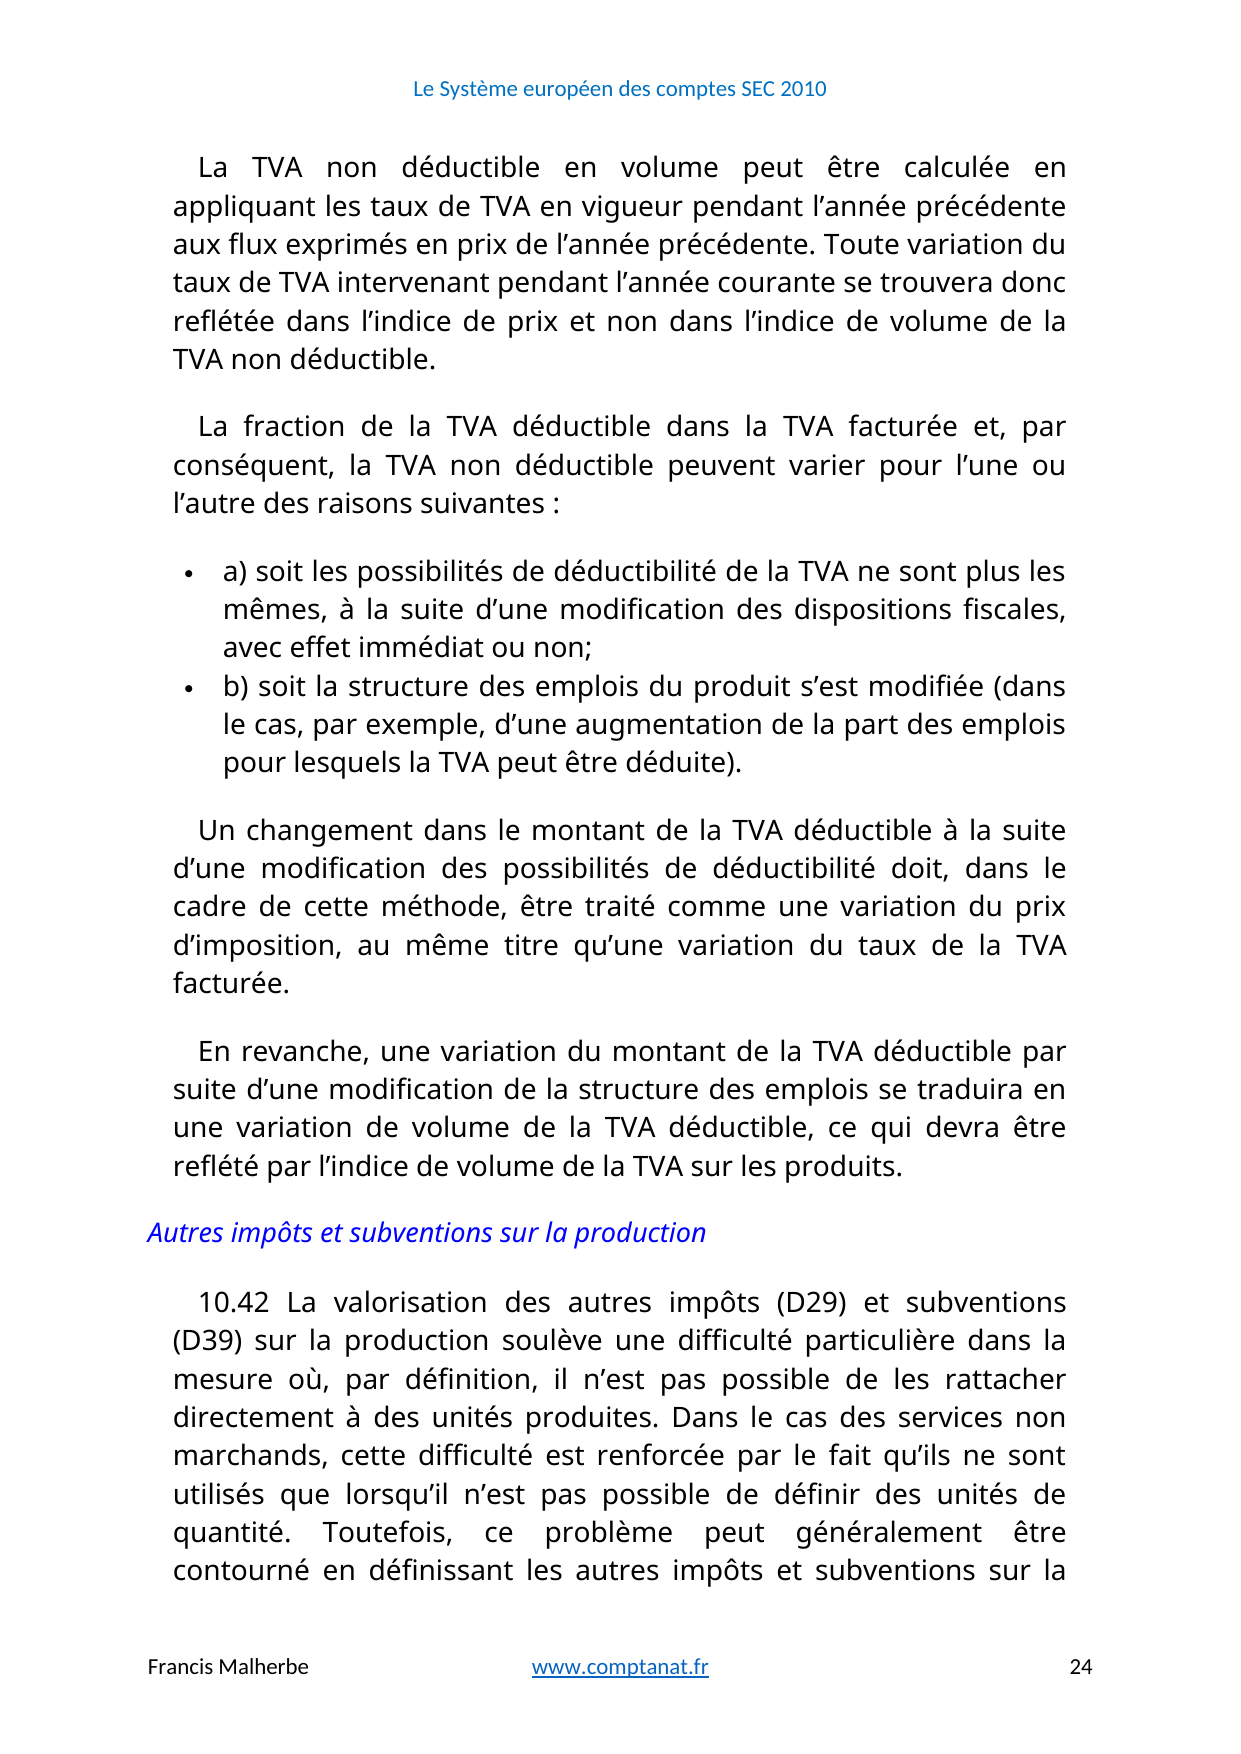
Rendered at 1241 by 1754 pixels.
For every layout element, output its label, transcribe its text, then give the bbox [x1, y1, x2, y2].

text La TVA non déductible en volume peut être calculée en appliquant les taux de TVA en vigueur pendant l’année précédente aux flux exprimés en prix de l’année précédente. Toute variation du taux de TVA intervenant pendant l’année courante se trouvera donc reflétée dans l’indice de prix et non dans l’indice de volume de la TVA non déductible. [173, 407, 1068, 637]
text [173, 148, 1068, 378]
list a) soit les possibilités de déductibilité de la TVA ne sont plus les mêmes, à la suite d’une modification des dispositions fiscales, avec effet immédiat ou non; [185, 810, 1068, 925]
text Un changement dans le montant de la TVA déductible à la suite d’une modification des possibilités de déductibilité doit, dans le cadre de cette méthode, être traité comme une variation du prix d’imposition, au même titre qu’une variation du taux de la TVA facturée. [173, 1098, 1068, 1290]
text En revanche, une variation du montant de la TVA déductible par suite d’une modification de la structure des emplois se traduira en une variation de volume de la TVA déductible, ce qui devra être reflété par l’indice de volume de la TVA sur les produits. [173, 1319, 1068, 1473]
list b) soit la structure des emplois du produit s’est modifiée (dans le cas, par exemple, d’une augmentation de la part des emplois pour lesquels la TVA peut être déduite). [185, 954, 1068, 1069]
text La fraction de la TVA déductible dans la TVA facturée et, par conséquent, la TVA non déductible peuvent varier pour l’une ou l’autre des raisons suivantes : [173, 666, 1068, 781]
